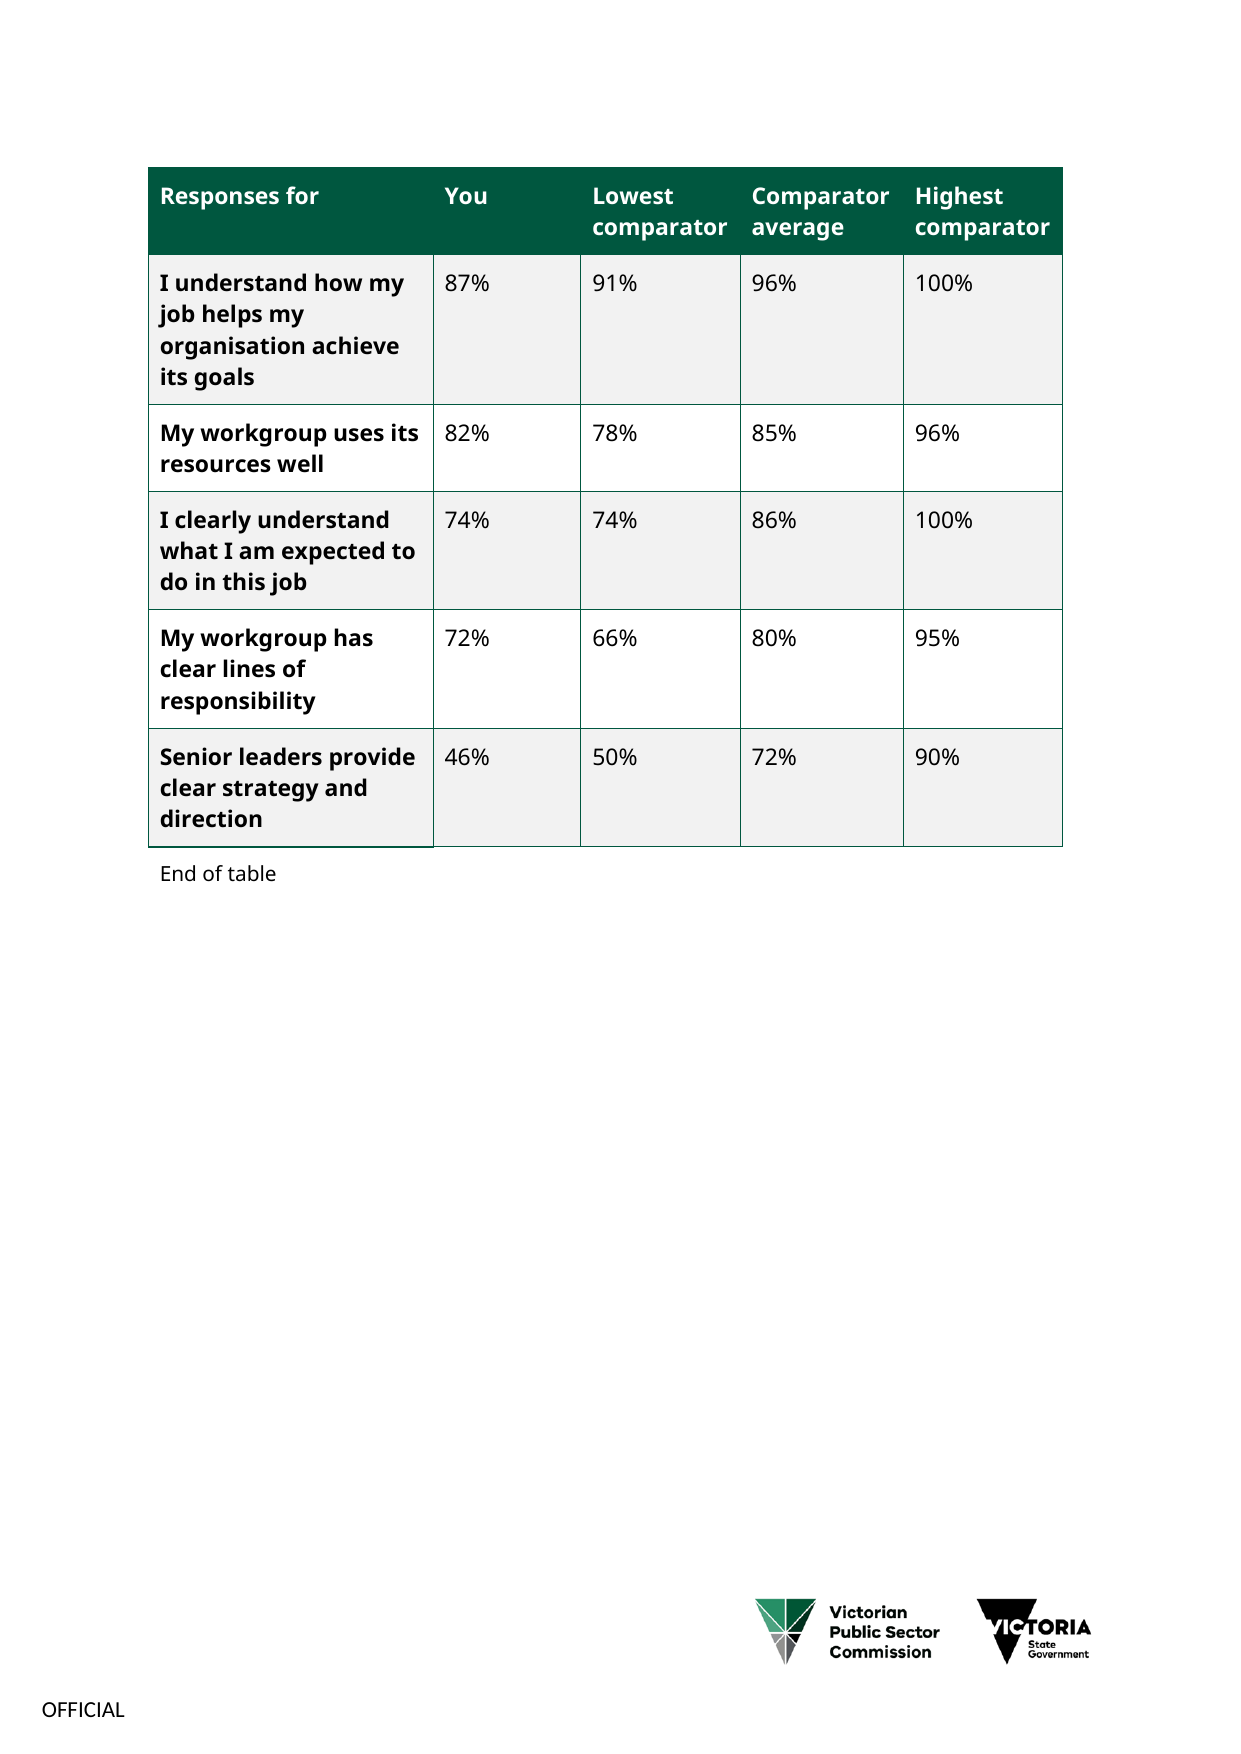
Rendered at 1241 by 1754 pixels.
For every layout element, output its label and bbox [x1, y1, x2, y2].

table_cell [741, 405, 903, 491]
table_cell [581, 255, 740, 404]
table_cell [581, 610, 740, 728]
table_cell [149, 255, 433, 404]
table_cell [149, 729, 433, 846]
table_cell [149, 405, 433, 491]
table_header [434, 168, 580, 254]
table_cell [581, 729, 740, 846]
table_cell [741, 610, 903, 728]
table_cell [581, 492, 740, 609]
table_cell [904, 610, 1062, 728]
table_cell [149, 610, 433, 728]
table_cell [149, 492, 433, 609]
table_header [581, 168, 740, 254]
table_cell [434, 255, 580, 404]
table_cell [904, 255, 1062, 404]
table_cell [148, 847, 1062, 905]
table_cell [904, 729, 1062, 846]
picture [754, 1598, 1093, 1666]
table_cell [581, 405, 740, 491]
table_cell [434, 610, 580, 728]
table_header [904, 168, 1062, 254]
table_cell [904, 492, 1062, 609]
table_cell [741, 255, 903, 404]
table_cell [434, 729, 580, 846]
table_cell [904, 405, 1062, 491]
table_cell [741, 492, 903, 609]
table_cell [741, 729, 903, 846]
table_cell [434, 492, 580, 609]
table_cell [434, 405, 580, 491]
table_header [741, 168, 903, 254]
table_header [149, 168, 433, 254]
